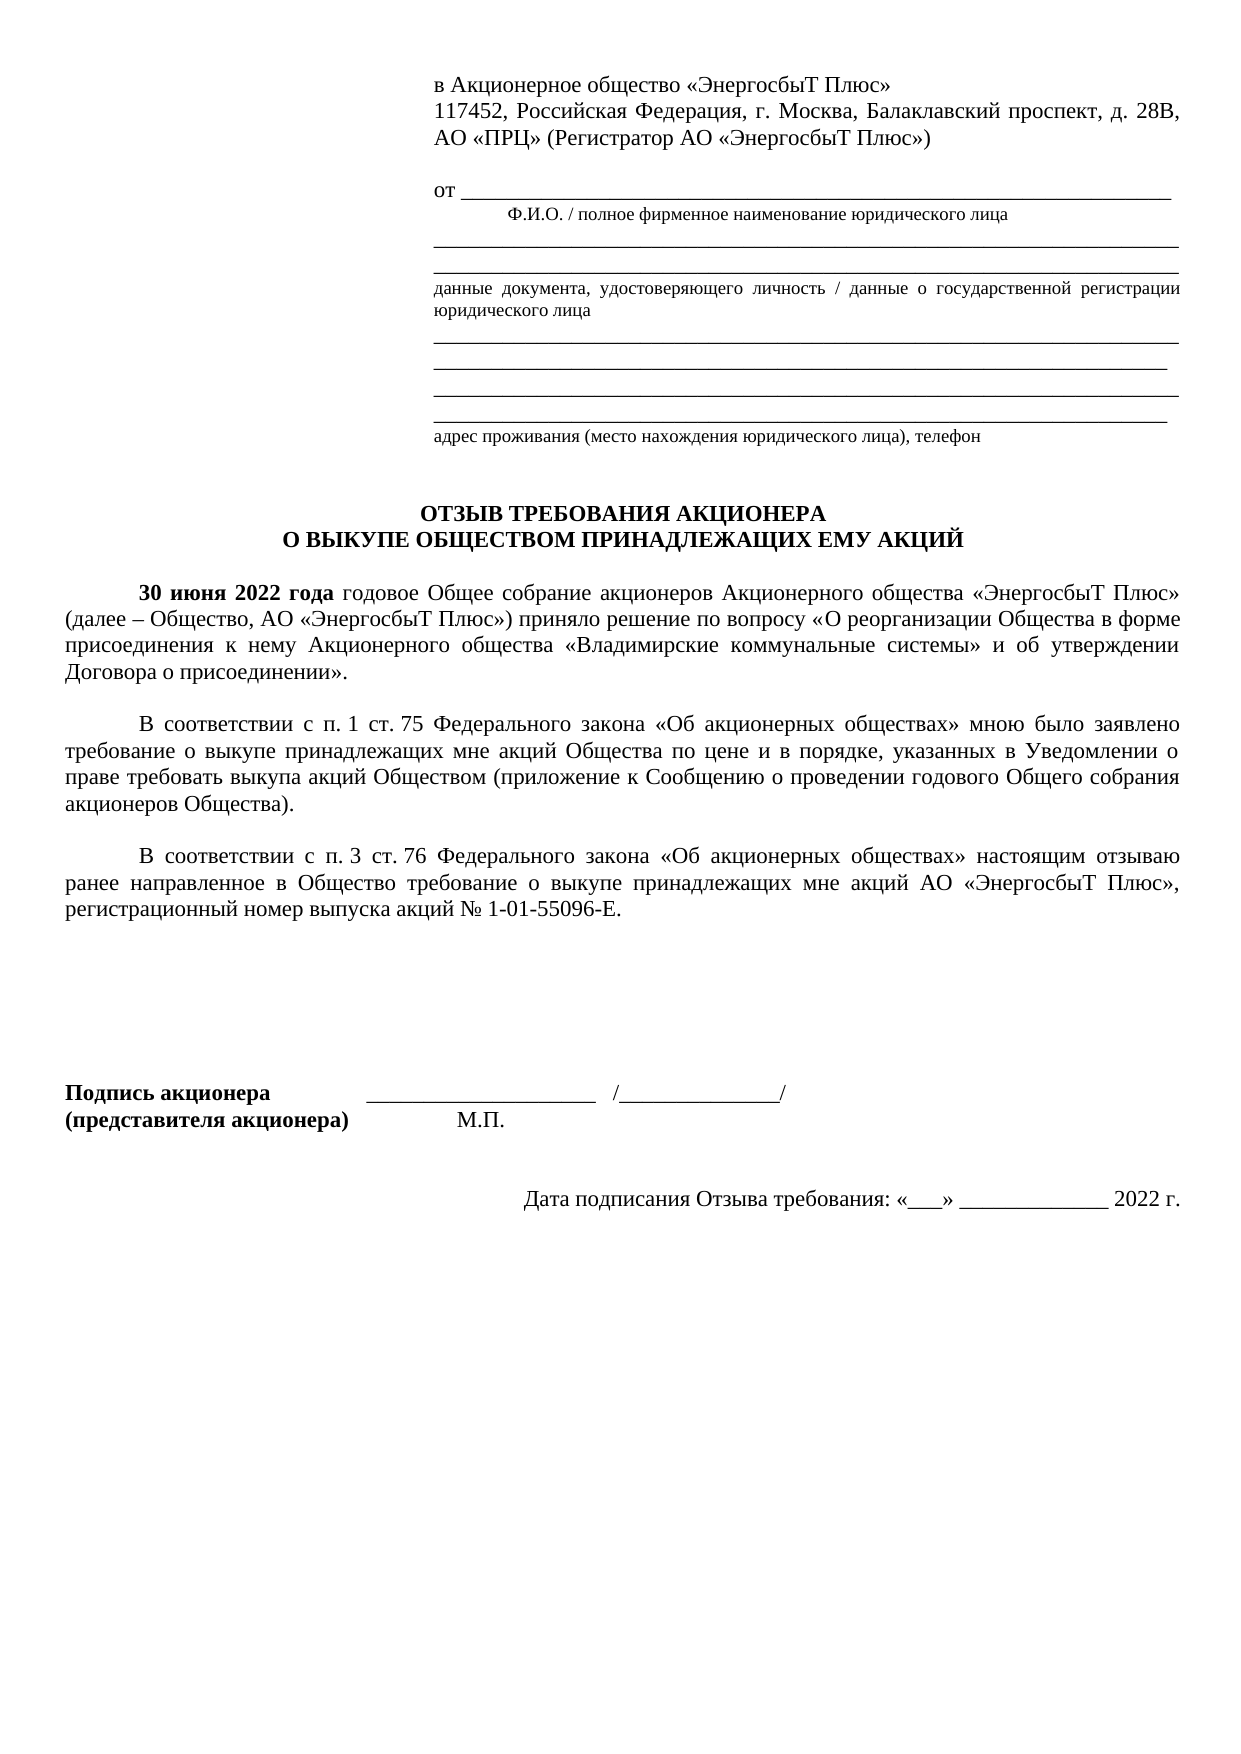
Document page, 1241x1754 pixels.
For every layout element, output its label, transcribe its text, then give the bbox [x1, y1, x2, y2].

text __________________________________________________________________________________________________________________________________ [434, 224, 1181, 277]
text в Акционерное общество «ЭнергосбыТ Плюс» [434, 71, 1181, 97]
text адрес проживания (место нахождения юридического лица), телефон [434, 425, 1181, 447]
text 117452, Российская Федерация, г. Москва, Балаклавский проспект, д. 28В, АО «ПРЦ» (Регистратор АО «ЭнергосбыТ Плюс») [434, 97, 1181, 150]
text данные документа, удостоверяющего личность / данные о государственной регистрации юридического лица [434, 277, 1181, 320]
text _________________________________________________________________________________________________________________________________ [434, 373, 1181, 425]
text _________________________________________________________________________________________________________________________________ [434, 320, 1181, 373]
text (представителя акционера) М.П. [65, 1106, 1181, 1132]
text 30 июня 2022 года годовое Общее собрание акционеров Акционерного общества «ЭнергосбыТ Плюс» (далее – Общество, АО «ЭнергосбыТ Плюс») приняло решение по вопросу «О реорганизации Общества в форме присоединения к нему Акционерного общества «Владимирские коммунальные системы» и об утверждении Договора о присоединении». [65, 579, 1181, 684]
text Ф.И.О. / полное фирменное наименование юридического лица [434, 203, 1181, 224]
text Подпись акционера ____________________ /______________/ [65, 1079, 1181, 1106]
text В соответствии с п. 1 ст. 75 Федерального закона «Об акционерных обществах» мною было заявлено требование о выкупе принадлежащих мне акций Общества по цене и в порядке, указанных в Уведомлении о праве требовать выкупа акций Обществом (приложение к Сообщению о проведении годового Общего собрания акционеров Общества). [65, 711, 1181, 816]
text О ВЫКУПЕ ОБЩЕСТВОМ ПРИНАДЛЕЖАЩИХ ЕМУ АКЦИЙ [65, 526, 1181, 552]
text ОТЗЫВ ТРЕБОВАНИЯ АКЦИОНЕРА [65, 500, 1181, 526]
text от ______________________________________________________________ [434, 176, 1181, 203]
text В соответствии с п. 3 ст. 76 Федерального закона «Об акционерных обществах» настоящим отзываю ранее направленное в Общество требование о выкупе принадлежащих мне акций АО «ЭнергосбыТ Плюс», регистрационный номер выпуска акций № 1-01-55096-Е. [65, 842, 1181, 921]
text Дата подписания Отзыва требования: «___» _____________ 2022 г. [65, 1185, 1181, 1211]
